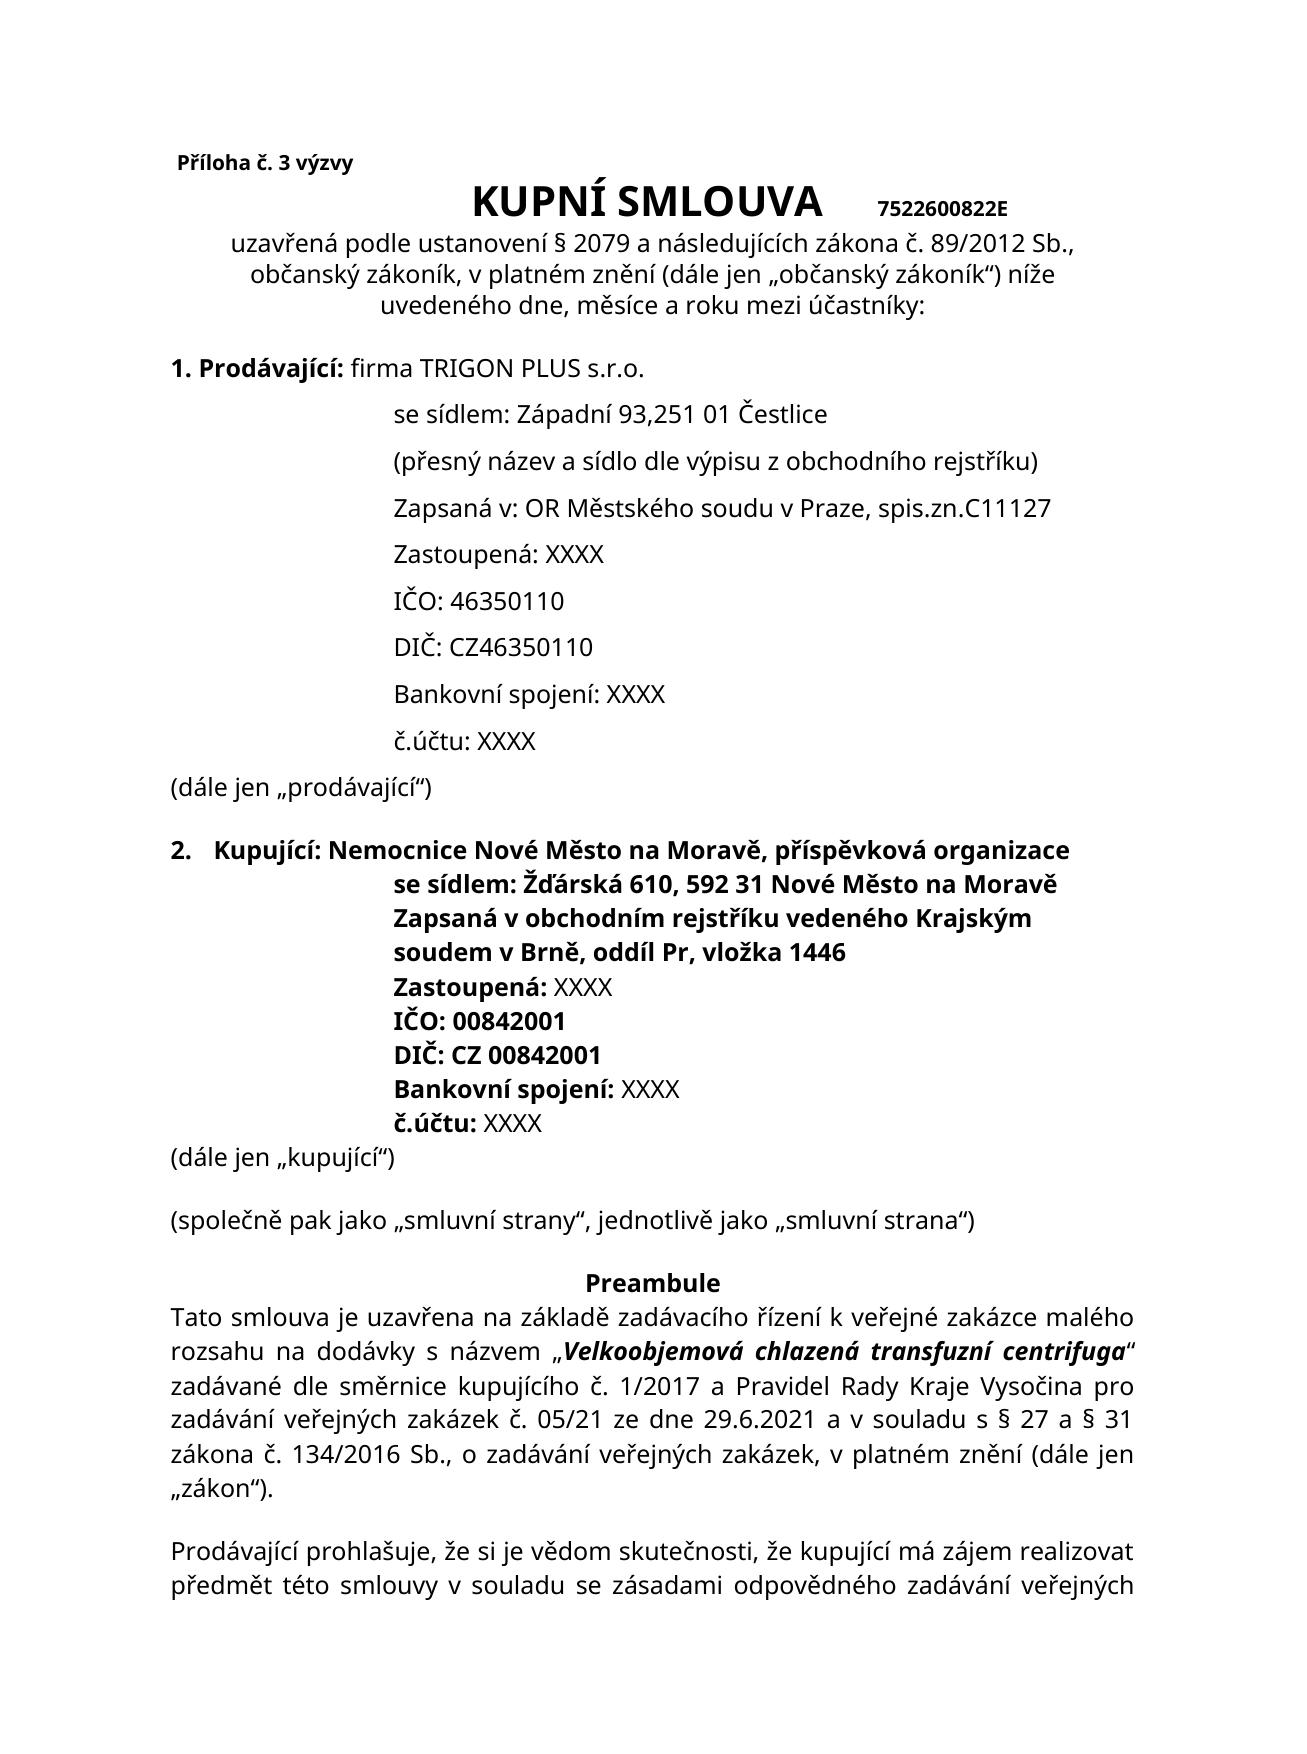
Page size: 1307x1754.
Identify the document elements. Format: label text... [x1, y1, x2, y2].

text Preambule [170, 1266, 1135, 1300]
text se sídlem: Západní 93,251 01 Čestlice [393, 397, 1135, 431]
text (společně pak jako „smluvní strany“, jednotlivě jako „smluvní strana“) [170, 1203, 1135, 1237]
text Bankovní spojení: XXXX [393, 1071, 1135, 1105]
text IČO: 00842001 [393, 1003, 1135, 1037]
text (přesný název a sídlo dle výpisu z obchodního rejstříku) [393, 444, 1135, 478]
text Zapsaná v: OR Městského soudu v Praze, spis.zn.C11127 [393, 490, 1135, 524]
text č.účtu: XXXX [393, 723, 1135, 757]
text Zastoupená: XXXX [393, 969, 1135, 1003]
text KUPNÍ SMLOUVA 7522600822E uzavřená podle ustanovení § 2079 a následujících zákona č. 89/2012 Sb., občanský zákoník, v platném znění (dále jen „občanský zákoník“) níže uvedeného dne, měsíce a roku mezi účastníky: [170, 146, 1135, 321]
text DIČ: CZ 00842001 [393, 1037, 1135, 1071]
text Tato smlouva je uzavřena na základě zadávacího řízení k veřejné zakázce malého rozsahu na dodávky s názvem „Velkoobjemová chlazená transfuzní centrifuga“ zadávané dle směrnice kupujícího č. 1/2017 a Pravidel Rady Kraje Vysočina pro zadávání veřejných zakázek č. 05/21 ze dne 29.6.2021 a v souladu s § 27 a § 31 zákona č. 134/2016 Sb., o zadávání veřejných zakázek, v platném znění (dále jen „zákon“). [170, 1300, 1135, 1504]
text IČO: 46350110 [393, 583, 1135, 617]
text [170, 1533, 1135, 1602]
text se sídlem: Žďárská 610, 592 31 Nové Město na Moravě Zapsaná v obchodním rejstříku vedeného Krajským soudem v Brně, oddíl Pr, vložka 1446 [393, 867, 1135, 969]
list Kupující: Nemocnice Nové Město na Moravě, příspěvková organizace [170, 833, 1135, 867]
text (dále jen „prodávající“) [170, 770, 1135, 804]
text 1. Prodávající: firma TRIGON PLUS s.r.o. [170, 351, 1135, 385]
text č.účtu: XXXX [393, 1105, 1135, 1139]
text DIČ: CZ46350110 [393, 630, 1135, 664]
text Bankovní spojení: XXXX [393, 677, 1135, 711]
text (dále jen „kupující“) [170, 1139, 1135, 1173]
text Zastoupená: XXXX [393, 537, 1135, 571]
